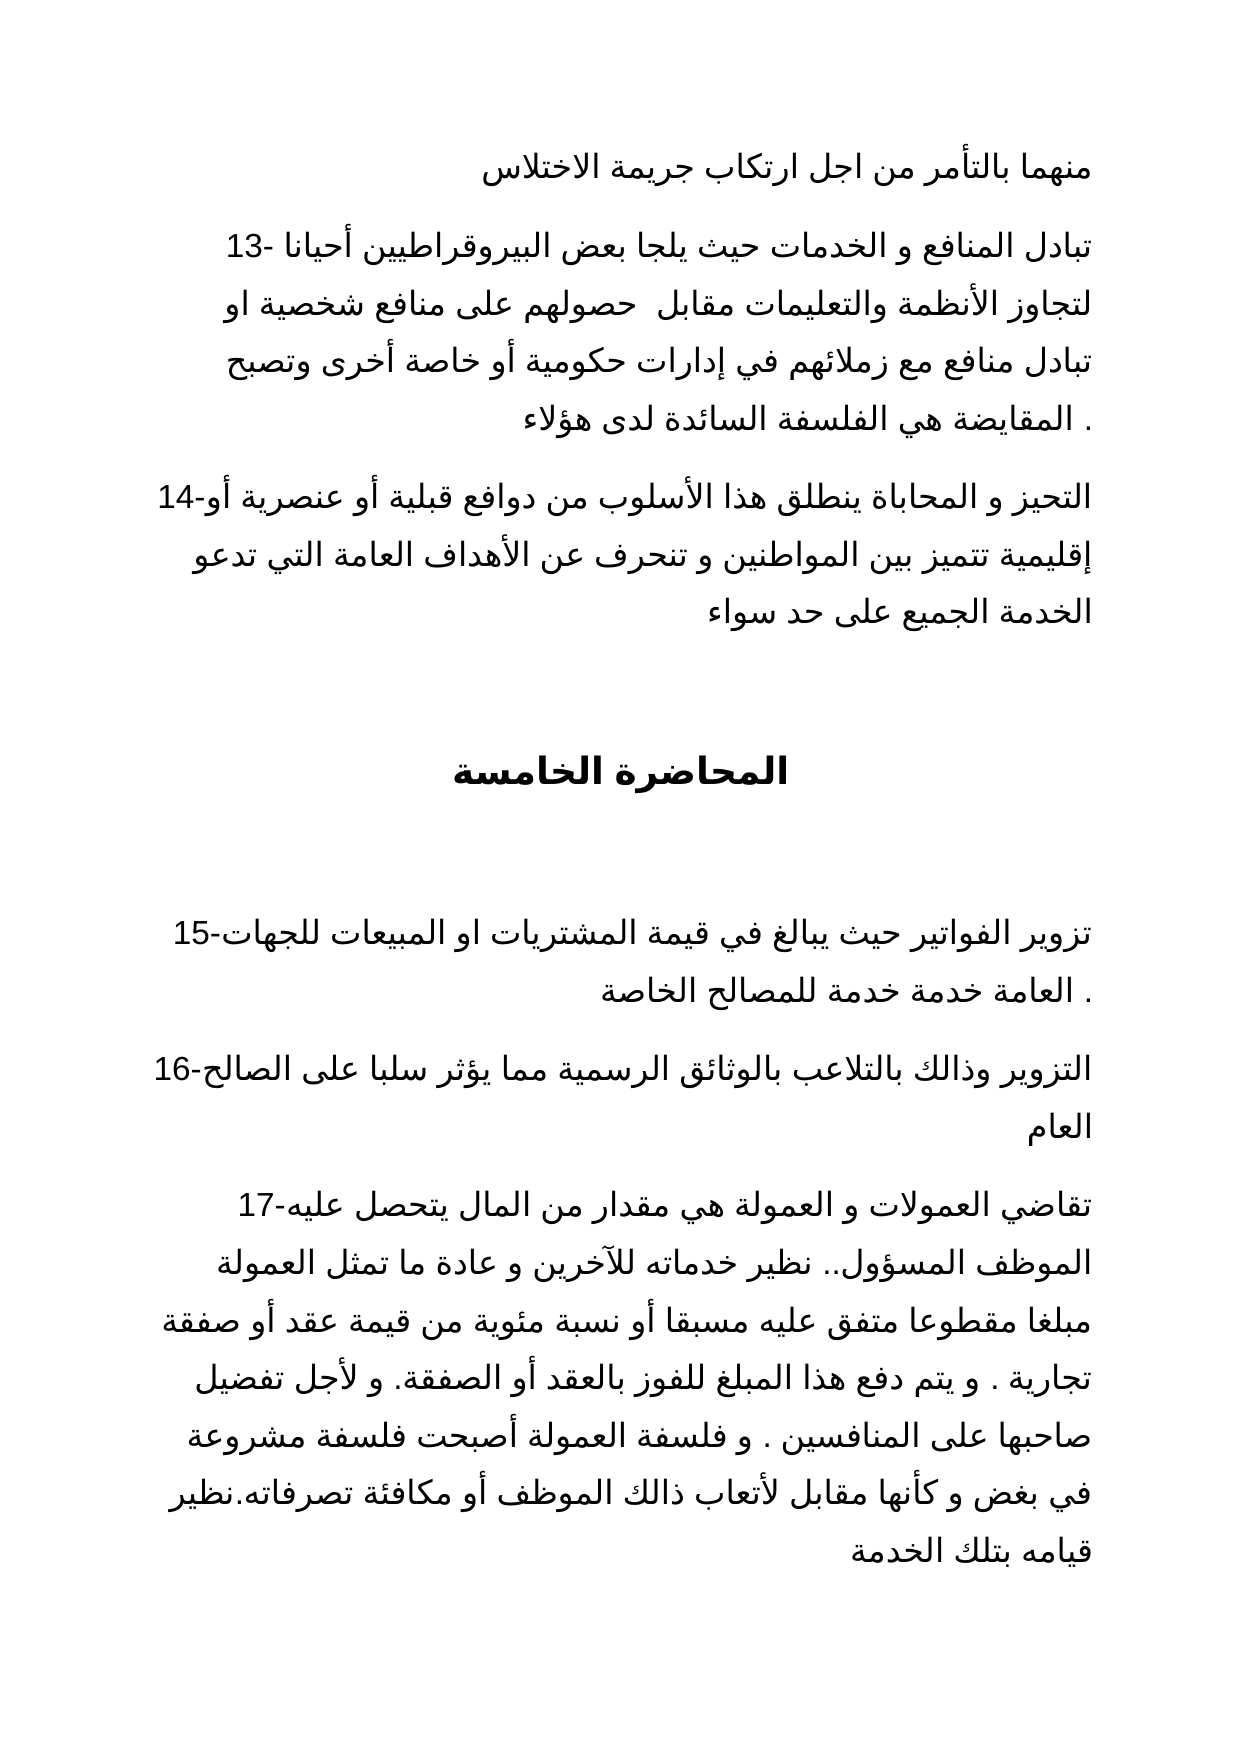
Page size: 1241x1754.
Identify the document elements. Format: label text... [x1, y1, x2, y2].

text 17-تقاضي العمولات و العمولة هي مقدار من المال يتحصل عليه الموظف المسؤول.. نظير خدماته للآخرين و عادة ما تمثل العمولة مبلغا مقطوعا متفق عليه مسبقا أو نسبة مئوية من قيمة عقد أو صفقة تجارية . و يتم دفع هذا المبلغ للفوز بالعقد أو الصفقة. و لأجل تفضيل صاحبها على المنافسين . و فلسفة العمولة أصبحت فلسفة مشروعة في بغض و كأنها مقابل لأتعاب ذالك الموظف أو مكافئة تصرفاته.نظير قيامه بتلك الخدمة [148, 1185, 1093, 1569]
text 13- تبادل المنافع و الخدمات حيث يلجا بعض البيروقراطيين أحيانا لتجاوز الأنظمة والتعليمات مقابل حصولهم على منافع شخصية او تبادل منافع مع زملائهم في إدارات حكومية أو خاصة أخرى وتصبح المقايضة هي الفلسفة السائدة لدى هؤلاء . [148, 226, 1093, 437]
text 15-تزوير الفواتير حيث يبالغ في قيمة المشتريات او المبيعات للجهات العامة خدمة خدمة للمصالح الخاصة . [148, 913, 1093, 1009]
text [148, 148, 1093, 186]
text 16-التزوير وذالك بالتلاعب بالوثائق الرسمية مما يؤثر سلبا على الصالح العام [148, 1049, 1093, 1145]
text المحاضرة الخامسة [148, 749, 1093, 792]
text 14-التحيز و المحاباة ينطلق هذا الأسلوب من دوافع قبلية أو عنصرية أو إقليمية تتميز بين المواطنين و تنحرف عن الأهداف العامة التي تدعو الخدمة الجميع على حد سواء [148, 477, 1093, 631]
